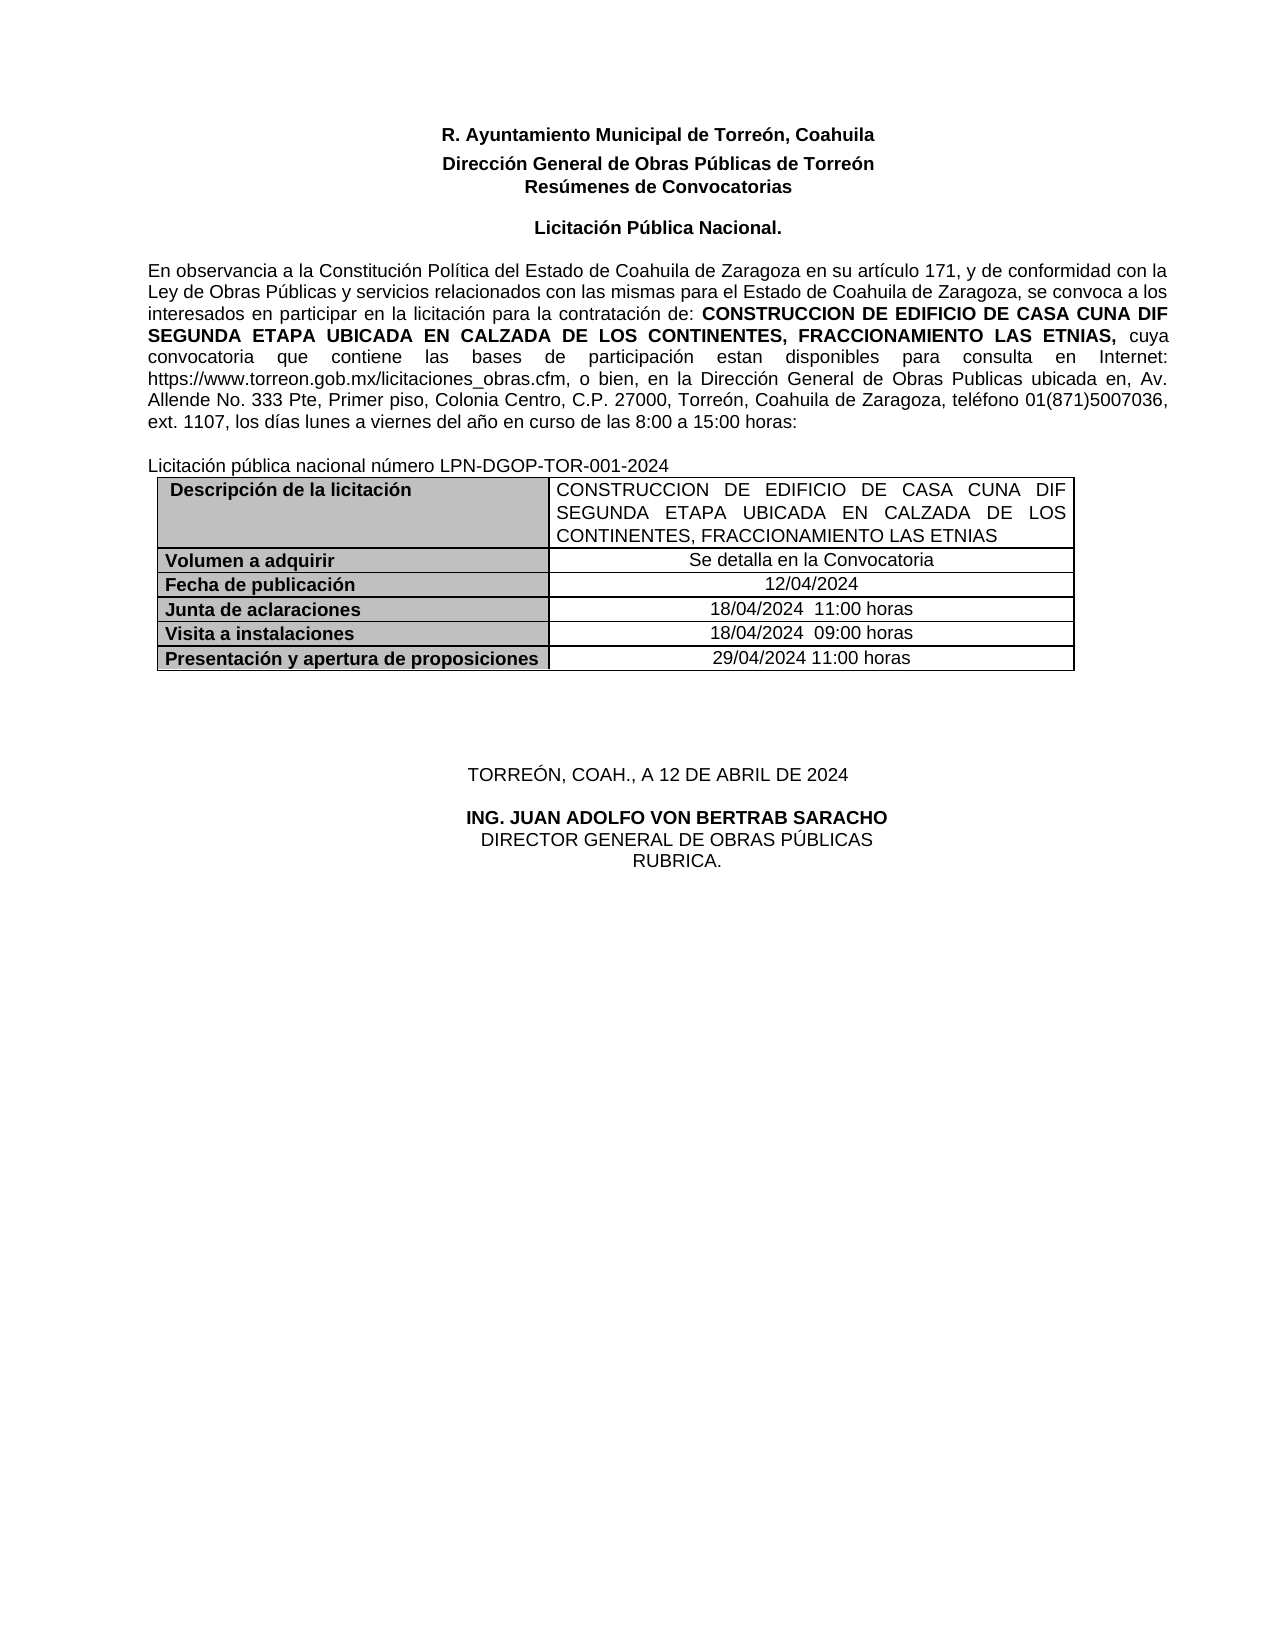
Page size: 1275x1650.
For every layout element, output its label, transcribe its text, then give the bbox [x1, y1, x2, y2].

table_cell 18/04/2024 11:00 horas [550, 598, 1073, 621]
text TORREÓN, COAH., A 12 DE ABRIL DE 2024 [148, 763, 1169, 786]
table_cell Junta de aclaraciones [158, 598, 548, 621]
text En observancia a la Constitución Política del Estado de Coahuila de Zaragoza en su artículo 171, y de conformidad con la Ley de Obras Públicas y servicios relacionados con las mismas para el Estado de Coahuila de Zaragoza, se convoca a los interesados en participar en la licitación para la contratación de: CONSTRUCCION DE EDIFICIO DE CASA CUNA DIF SEGUNDA ETAPA UBICADA EN CALZADA DE LOS CONTINENTES, FRACCIONAMIENTO LAS ETNIAS, cuya convocatoria que contiene las bases de participación estan disponibles para consulta en Internet: https://www.torreon.gob.mx/licitaciones_obras.cfm, o bien, en la Dirección General de Obras Publicas ubicada en, Av. Allende No. 333 Pte, Primer piso, Colonia Centro, C.P. 27000, Torreón, Coahuila de Zaragoza, teléfono 01(871)5007036, ext. 1107, los días lunes a viernes del año en curso de las 8:00 a 15:00 horas: [148, 260, 1169, 432]
text Resúmenes de Convocatorias [148, 176, 1169, 197]
table_cell Volumen a adquirir [158, 549, 548, 572]
text Dirección General de Obras Públicas de Torreón [148, 147, 1169, 176]
text ING. JUAN ADOLFO VON BERTRAB SARACHO [185, 807, 1169, 829]
table_header Descripción de la licitación [158, 478, 548, 547]
table_cell Presentación y apertura de proposiciones [158, 647, 548, 669]
text Licitación pública nacional número LPN-DGOP-TOR-001-2024 [148, 454, 1169, 477]
table_cell Fecha de publicación [158, 573, 548, 596]
table_header CONSTRUCCION DE EDIFICIO DE CASA CUNA DIF SEGUNDA ETAPA UBICADA EN CALZADA DE LOS CONTINENTES, FRACCIONAMIENTO LAS ETNIAS [550, 478, 1073, 547]
text DIRECTOR GENERAL DE OBRAS PÚBLICAS [185, 829, 1169, 850]
table_cell 12/04/2024 [550, 573, 1073, 596]
table_cell Visita a instalaciones [158, 622, 548, 645]
table_cell 29/04/2024 11:00 horas [550, 647, 1073, 669]
table_cell 18/04/2024 09:00 horas [550, 622, 1073, 645]
table_cell Se detalla en la Convocatoria [550, 549, 1073, 572]
text R. Ayuntamiento Municipal de Torreón, Coahuila [148, 118, 1169, 147]
text RUBRICA. [185, 850, 1169, 872]
text Licitación Pública Nacional. [148, 218, 1169, 239]
